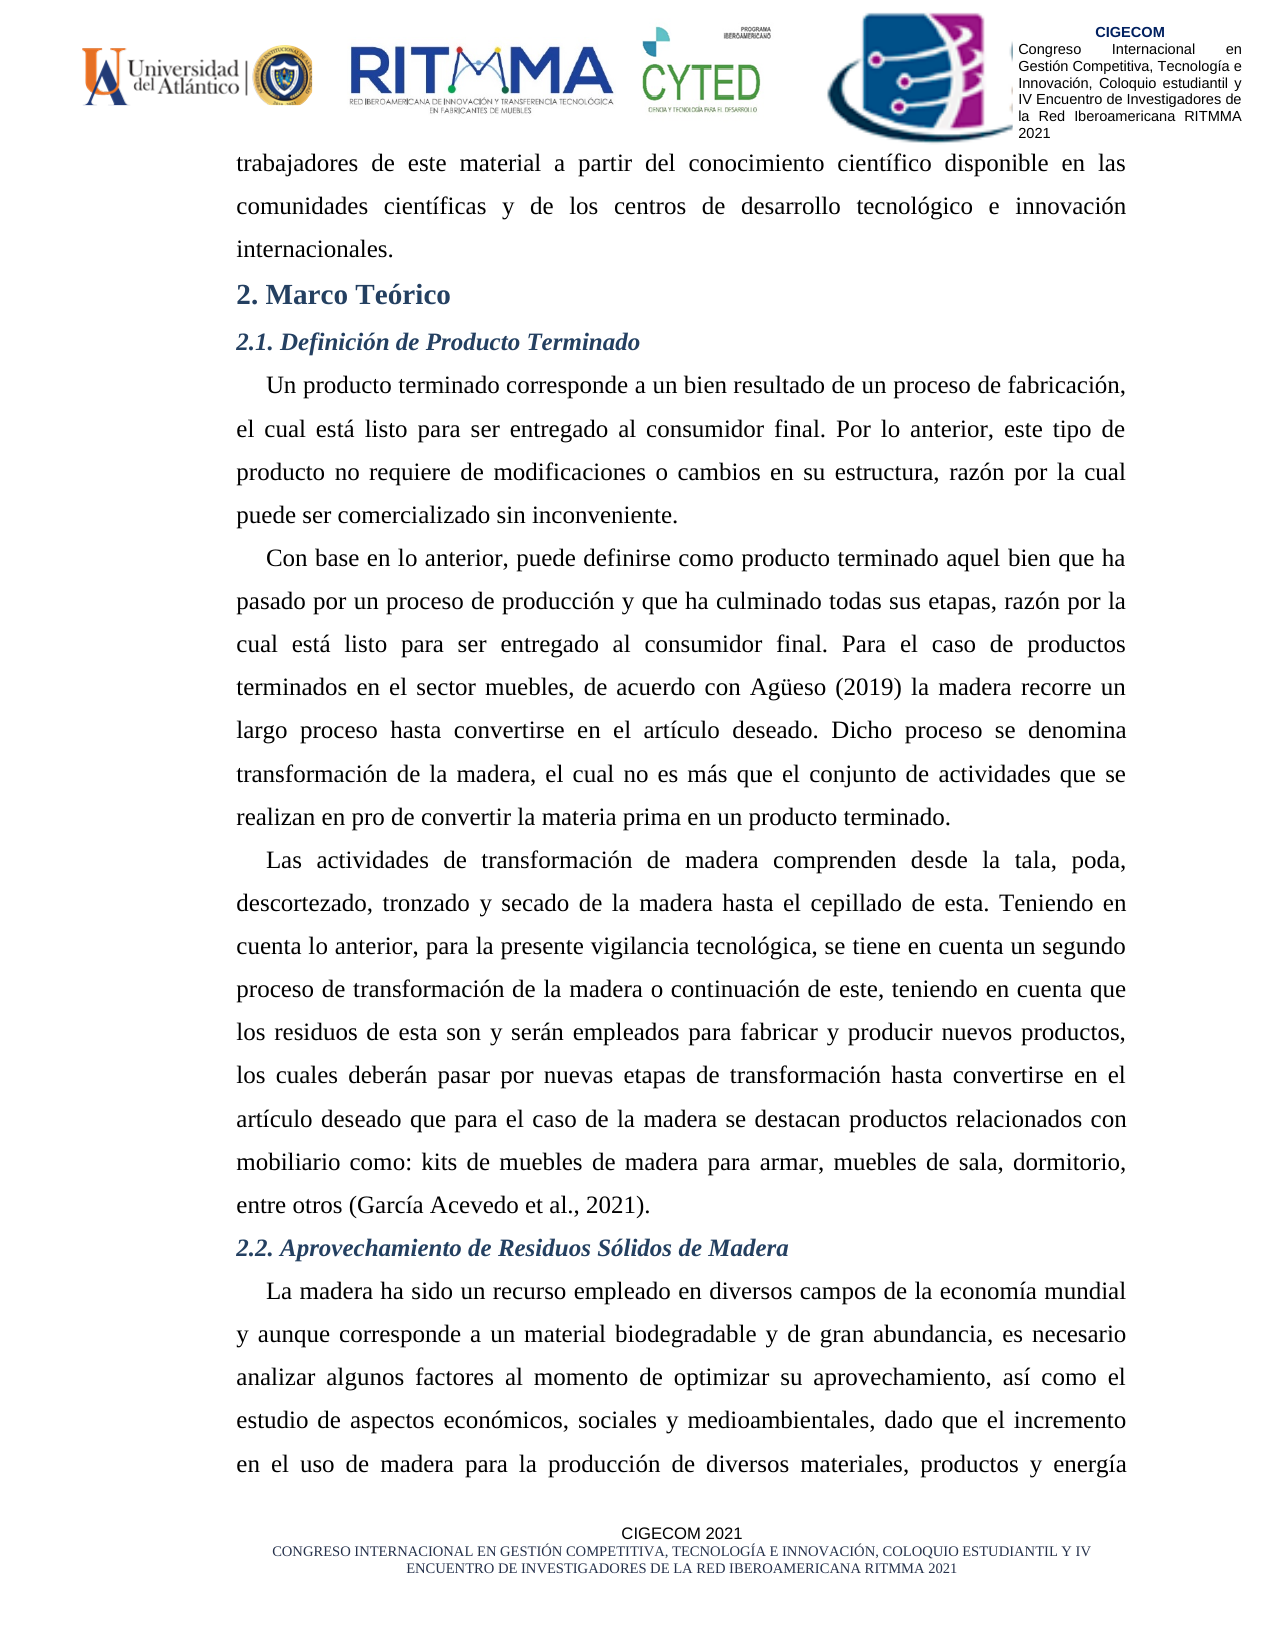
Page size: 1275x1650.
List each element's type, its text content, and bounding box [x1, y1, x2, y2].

text Un producto terminado corresponde a un bien resultado de un proceso de fabricación, el cual está listo para ser entregado al consumidor final. Por lo anterior, este tipo de producto no requiere de modificaciones o cambios en su estructura, razón por la cual puede ser comercializado sin inconveniente. [236, 371, 1127, 529]
picture [639, 18, 774, 121]
picture [80, 45, 312, 105]
picture [345, 37, 618, 119]
text 2.1. Definición de Producto Terminado [236, 327, 1127, 356]
text Las actividades de transformación de madera comprenden desde la tala, poda, descortezado, tronzado y secado de la madera hasta el cepillado de esta. Teniendo en cuenta lo anterior, para la presente vigilancia tecnológica, se tiene en cuenta un segundo proceso de transformación de la madera o continuación de este, teniendo en cuenta que los residuos de esta son y serán empleados para fabricar y producir nuevos productos, los cuales deberán pasar por nuevas etapas de transformación hasta convertirse en el artículo deseado que para el caso de la madera se destacan productos relacionados con mobiliario como: kits de muebles de madera para armar, muebles de sala, dormitorio, entre otros (García Acevedo et al., 2021). [236, 845, 1127, 1219]
picture [805, 0, 1013, 148]
text Con base en lo anterior, puede definirse como producto terminado aquel bien que ha pasado por un proceso de producción y que ha culminado todas sus etapas, razón por la cual está listo para ser entregado al consumidor final. Para el caso de productos terminados en el sector muebles, de acuerdo con Agüeso (2019) la madera recorre un largo proceso hasta convertirse en el artículo deseado. Dicho proceso se denomina transformación de la madera, el cual no es más que el conjunto de actividades que se realizan en pro de convertir la materia prima en un producto terminado. [236, 543, 1127, 831]
text 2.2. Aprovechamiento de Residuos Sólidos de Madera [236, 1233, 1127, 1262]
text 2. Marco Teórico [236, 277, 1127, 311]
